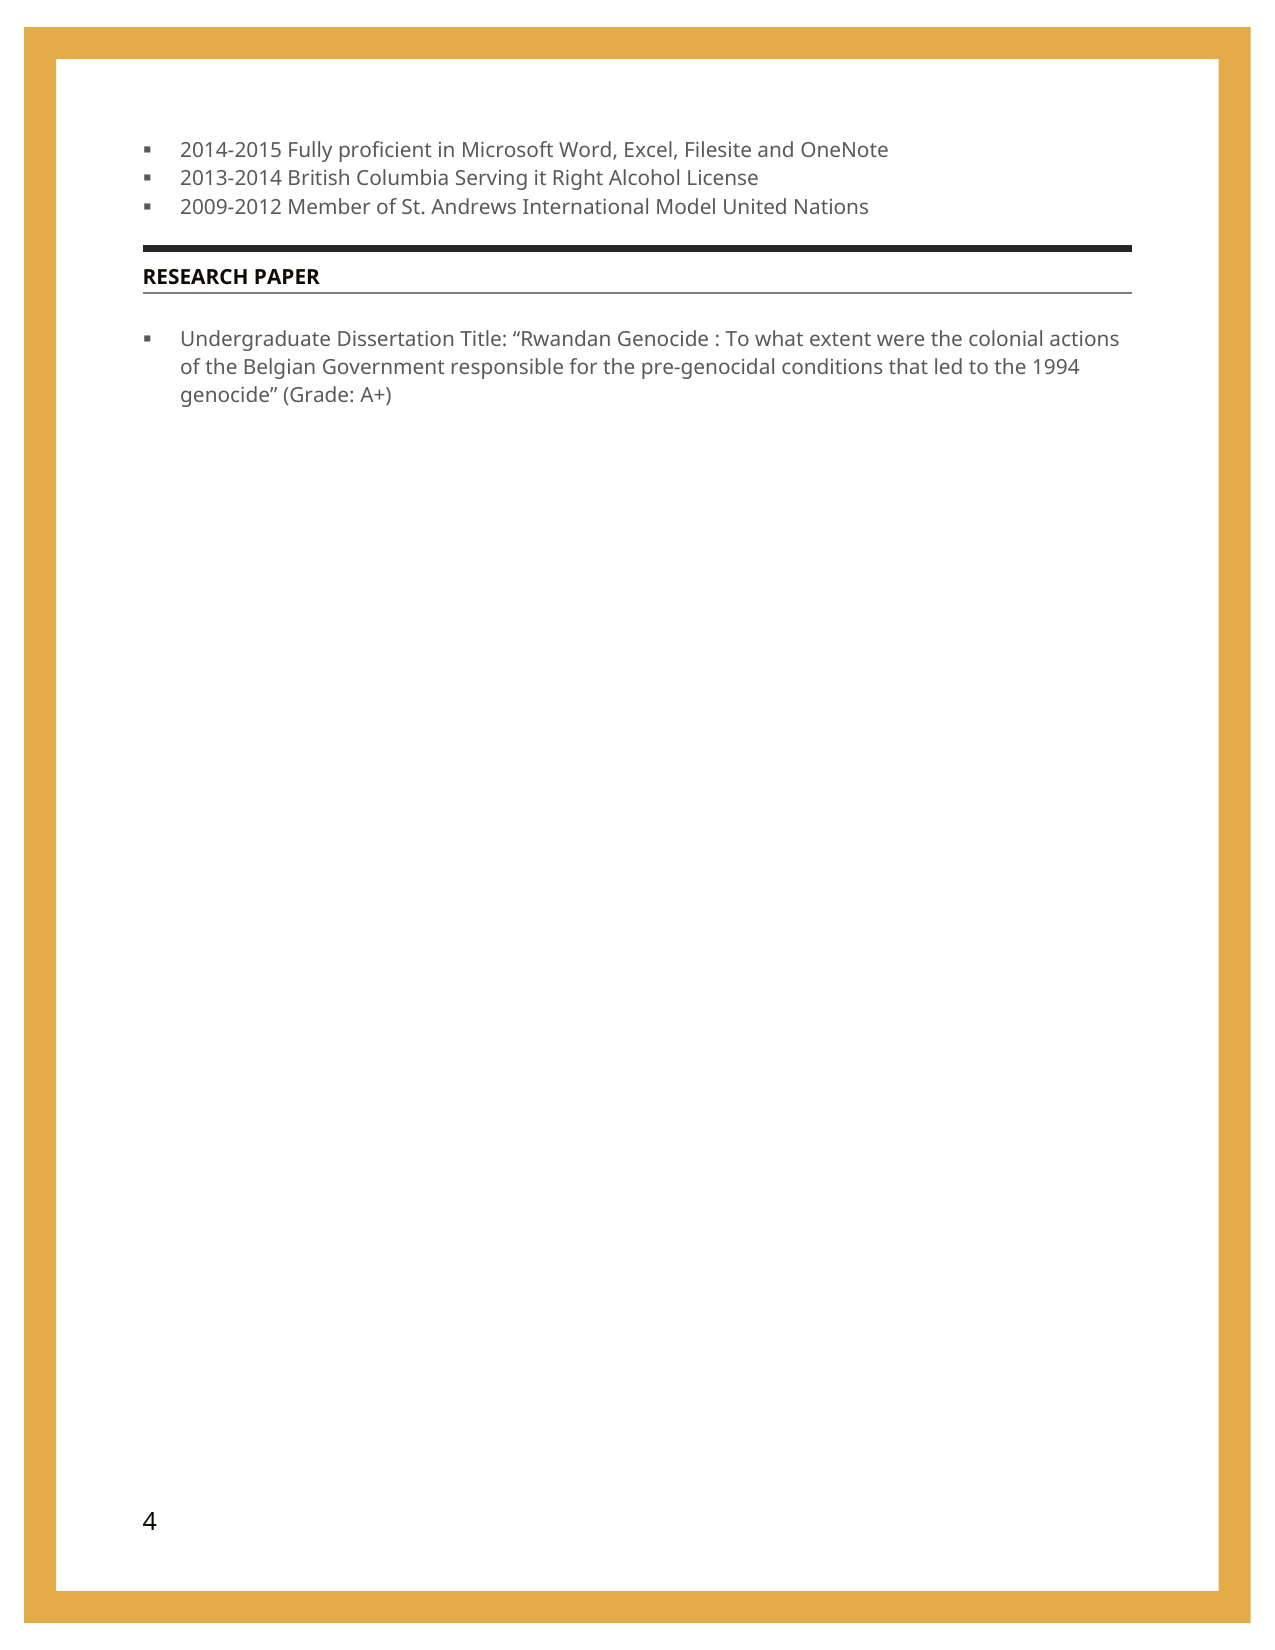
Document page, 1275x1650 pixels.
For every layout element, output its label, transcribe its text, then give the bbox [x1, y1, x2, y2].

subtitle research paper [142, 246, 1132, 294]
list 2009-2012 Member of St. Andrews International Model United Nations [142, 192, 1132, 220]
list Undergraduate Dissertation Title: “Rwandan Genocide : To what extent were the colonial actions of the Belgian Government responsible for the pre-genocidal conditions that led to the 1994 genocide” (Grade: A+) [142, 324, 1132, 409]
list 2013-2014 British Columbia Serving it Right Alcohol License [142, 163, 1132, 192]
list 2014-2015 Fully proficient in Microsoft Word, Excel, Filesite and OneNote [142, 135, 1132, 163]
